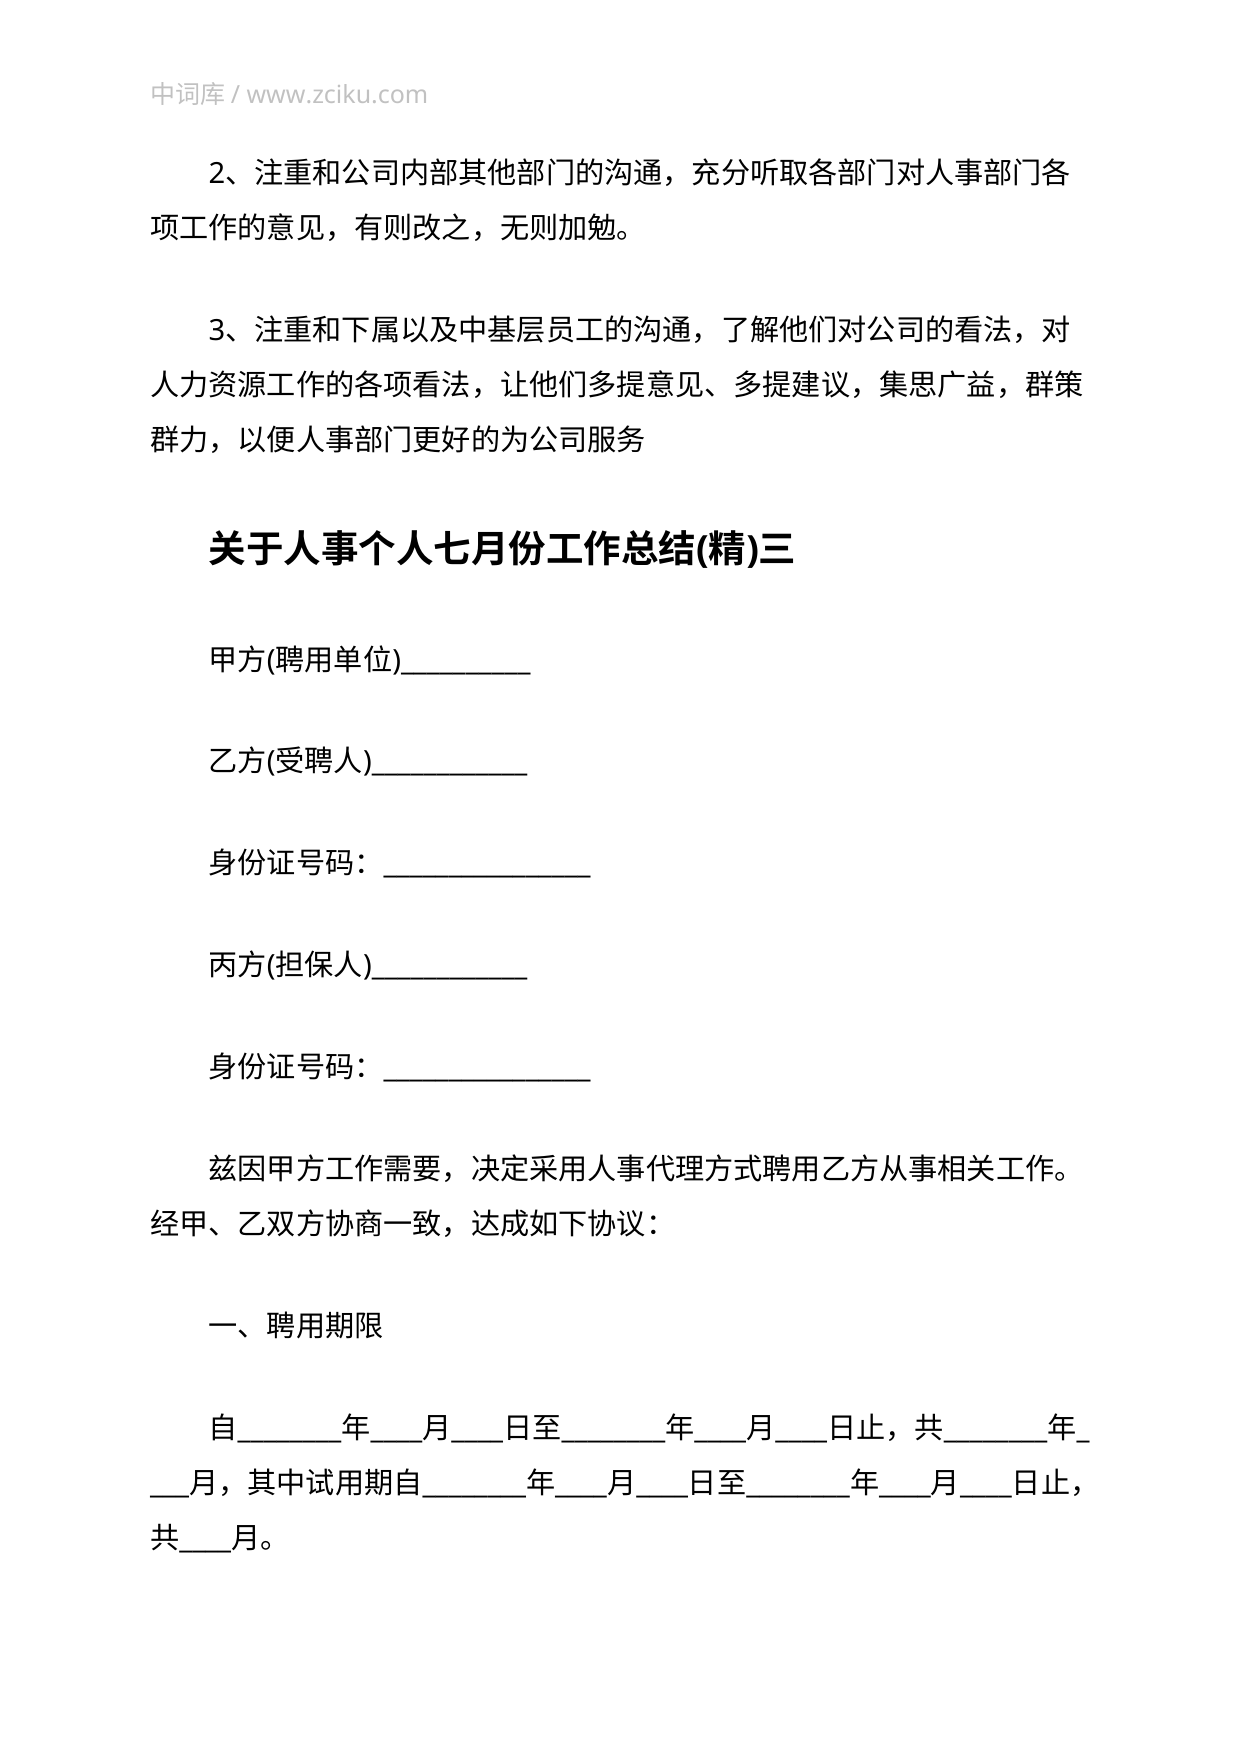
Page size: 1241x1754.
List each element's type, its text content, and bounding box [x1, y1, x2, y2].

text 3、注重和下属以及中基层员工的沟通，了解他们对公司的看法，对人力资源工作的各项看法，让他们多提意见、多提建议，集思广益，群策群力，以便人事部门更好的为公司服务 [150, 307, 1090, 459]
text 丙方(担保人)____________ [150, 942, 1090, 984]
text 兹因甲方工作需要，决定采用人事代理方式聘用乙方从事相关工作。经甲、乙双方协商一致，达成如下协议： [150, 1146, 1090, 1243]
text 一、聘用期限 [150, 1303, 1090, 1345]
text 乙方(受聘人)____________ [150, 738, 1090, 780]
text 关于人事个人七月份工作总结(精)三 [150, 518, 1090, 573]
text 2、注重和公司内部其他部门的沟通，充分听取各部门对人事部门各项工作的意见，有则改之，无则加勉。 [150, 150, 1090, 247]
text 自________年____月____日至________年____月____日止，共________年____月，其中试用期自________年____月____日至________年____月____日止，共____月。 [150, 1404, 1090, 1557]
text 身份证号码：________________ [150, 840, 1090, 882]
text 身份证号码：________________ [150, 1044, 1090, 1086]
text 甲方(聘用单位)__________ [150, 636, 1090, 678]
